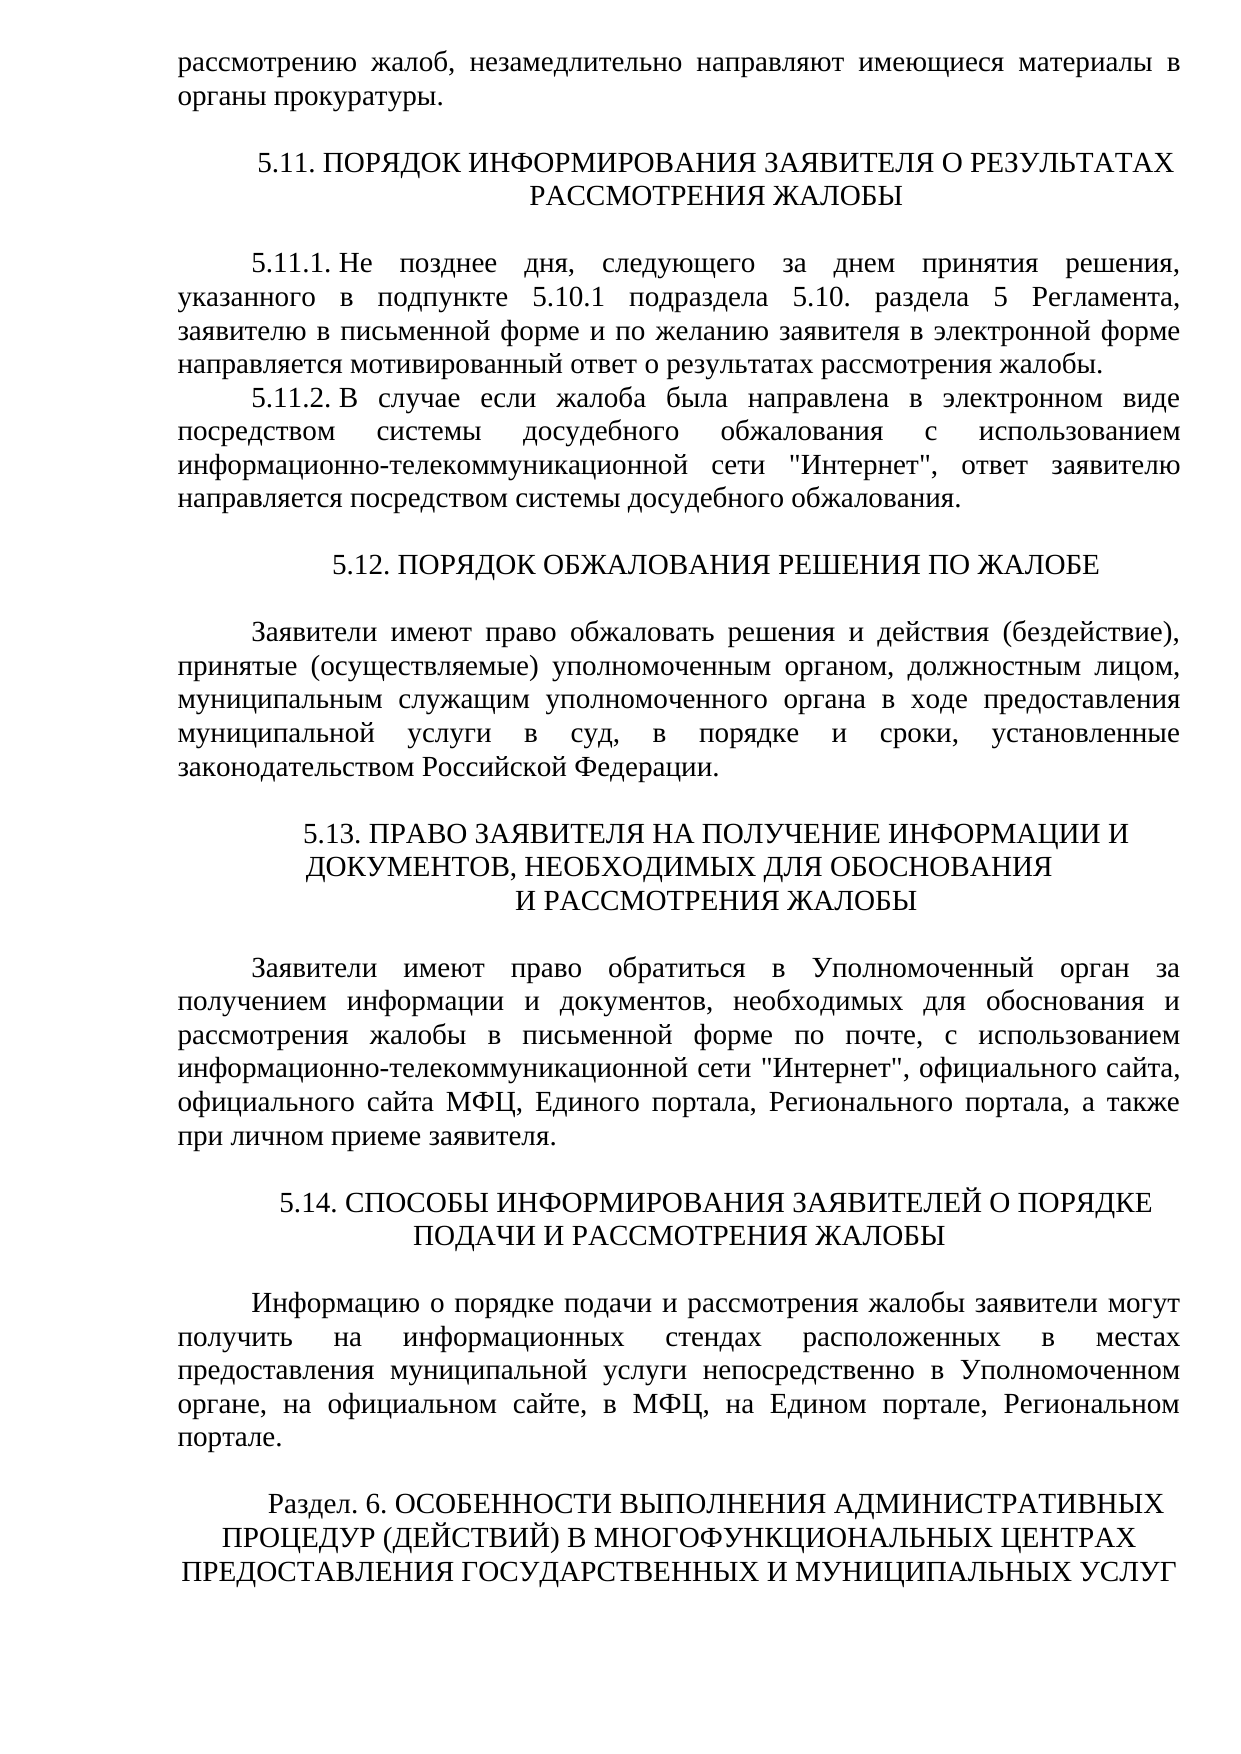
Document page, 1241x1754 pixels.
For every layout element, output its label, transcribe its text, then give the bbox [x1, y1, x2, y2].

text Информацию о порядке подачи и рассмотрения жалобы заявители могут получить на информационных стендах расположенных в местах предоставления муниципальной услуги непосредственно в Уполномоченном органе, на официальном сайте, в МФЦ, на Едином портале, Региональном портале. [177, 1285, 1181, 1453]
subtitle 5.11. Порядок информирования заявителя о результатах [177, 145, 1181, 178]
subtitle Раздел. 6. Особенности выполнения административных процедур (действий) в многофункциональных центрах предоставления государственных и муниципальных услуг [177, 1487, 1181, 1587]
text Заявители имеют право обжаловать решения и действия (бездействие), принятые (осуществляемые) уполномоченным органом, должностным лицом, муниципальным служащим уполномоченного органа в ходе предоставления муниципальной услуги в суд, в порядке и сроки, установленные законодательством Российской Федерации. [177, 614, 1181, 782]
subtitle рассмотрения жалобы [177, 178, 1181, 212]
subtitle и рассмотрения жалобы [177, 883, 1181, 916]
text 5.11.2. В случае если жалоба была направлена в электронном виде посредством системы досудебного обжалования с использованием информационно-телекоммуникационной сети "Интернет", ответ заявителю направляется посредством системы досудебного обжалования. [177, 380, 1181, 514]
subtitle 5.13. Право заявителя на получение информации и документов, необходимых для обоснования [177, 816, 1181, 883]
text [177, 44, 1181, 111]
subtitle 5.14. Способы информирования заявителей о порядке подачи и рассмотрения жалобы [177, 1185, 1181, 1252]
subtitle 5.12. Порядок обжалования решения по жалобе [177, 547, 1181, 581]
text 5.11.1. Не позднее дня, следующего за днем принятия решения, указанного в подпункте 5.10.1 подраздела 5.10. раздела 5 Регламента, заявителю в письменной форме и по желанию заявителя в электронной форме направляется мотивированный ответ о результатах рассмотрения жалобы. [177, 246, 1181, 380]
text Заявители имеют право обратиться в Уполномоченный орган за получением информации и документов, необходимых для обоснования и рассмотрения жалобы в письменной форме по почте, с использованием информационно-телекоммуникационной сети "Интернет", официального сайта, официального сайта МФЦ, Единого портала, Регионального портала, а также при личном приеме заявителя. [177, 950, 1181, 1151]
